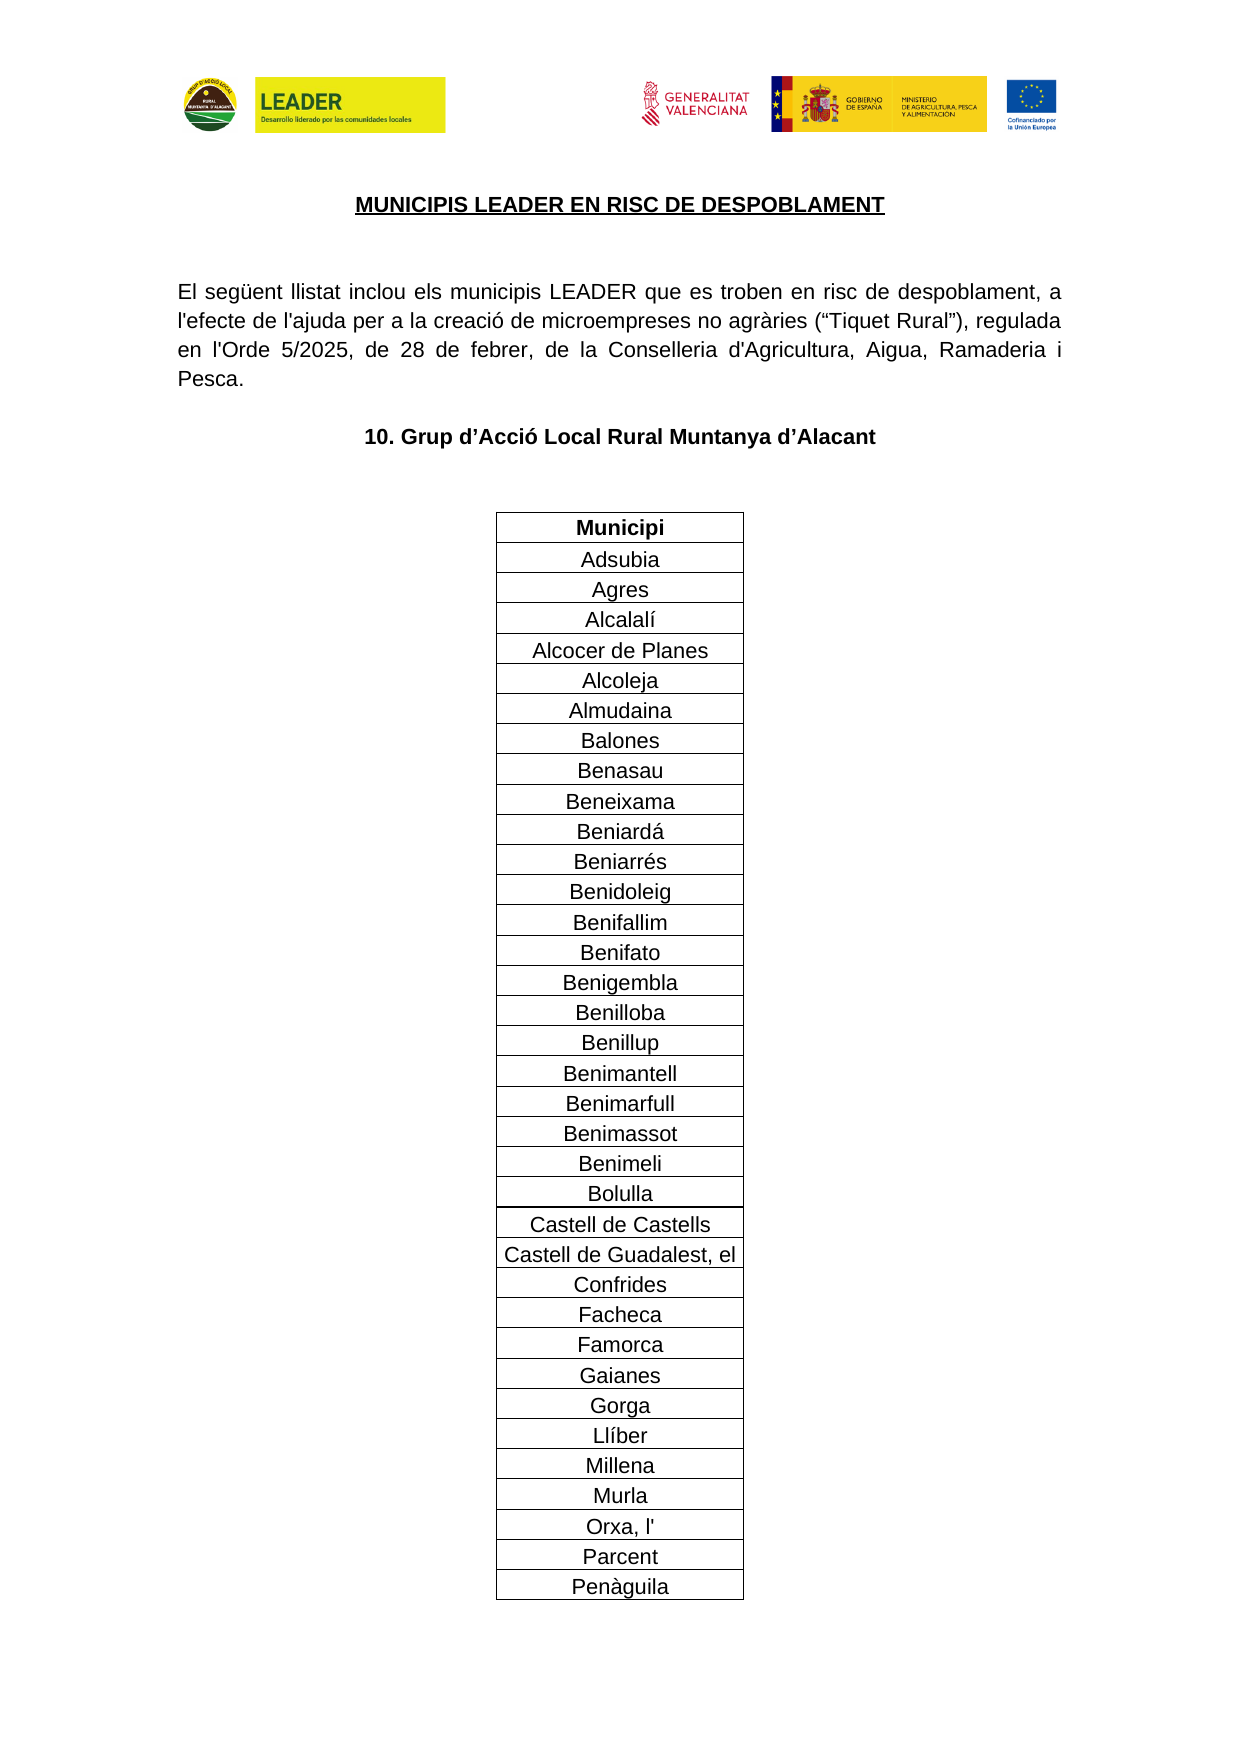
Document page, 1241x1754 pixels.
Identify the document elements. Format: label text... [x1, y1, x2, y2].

table_cell Alcalalí [497, 603, 743, 632]
table_cell Gorga [497, 1389, 743, 1418]
table_header Municipi [497, 513, 743, 542]
table_cell Famorca [497, 1328, 743, 1357]
table_cell Beniardá [497, 815, 743, 844]
table_cell Beniarrés [497, 845, 743, 874]
table_cell Beneixama [497, 785, 743, 814]
table_cell Gaianes [497, 1359, 743, 1388]
table_cell Benidoleig [497, 875, 743, 904]
table_cell Penàguila [497, 1570, 743, 1599]
text El següent llistat inclou els municipis LEADER que es troben en risc de despoblament, a l'efecte de l'ajuda per a la creació de microempreses no agràries (“Tiquet Rural”), regulada en l'Orde 5/2025, de 28 de febrer, de la Conselleria d'Agricultura, Aigua, Ramaderia i Pesca. [177, 279, 1063, 391]
table_cell Benifato [497, 936, 743, 965]
table_cell Parcent [497, 1540, 743, 1569]
table_cell Confrides [497, 1268, 743, 1297]
table_cell Benasau [497, 754, 743, 783]
text 10. Grup d’Acció Local Rural Muntanya d’Alacant [177, 424, 1063, 449]
table_cell Benifallim [497, 905, 743, 934]
table_cell Millena [497, 1449, 743, 1478]
table_cell Benigembla [497, 966, 743, 995]
table_cell Agres [497, 573, 743, 602]
picture [177, 73, 1063, 136]
table_cell Benilloba [497, 996, 743, 1025]
table_cell Bolulla [497, 1177, 743, 1206]
table_cell Benimeli [497, 1147, 743, 1176]
table_cell Benillup [497, 1026, 743, 1055]
table_cell Almudaina [497, 694, 743, 723]
table_cell Benimassot [497, 1117, 743, 1146]
table_cell Llíber [497, 1419, 743, 1448]
text MUNICIPIS LEADER EN RISC DE DESPOBLAMENT [177, 191, 1063, 217]
table_cell Adsubia [497, 543, 743, 572]
table_cell Castell de Guadalest, el [497, 1238, 743, 1267]
table_cell Alcoleja [497, 664, 743, 693]
table_cell Murla [497, 1479, 743, 1508]
table_cell Alcocer de Planes [497, 634, 743, 663]
table_cell Balones [497, 724, 743, 753]
table_cell Orxa, l' [497, 1510, 743, 1539]
table_cell Facheca [497, 1298, 743, 1327]
table_cell Benimantell [497, 1056, 743, 1086]
table_cell Castell de Castells [497, 1208, 743, 1237]
table_cell Benimarfull [497, 1087, 743, 1116]
